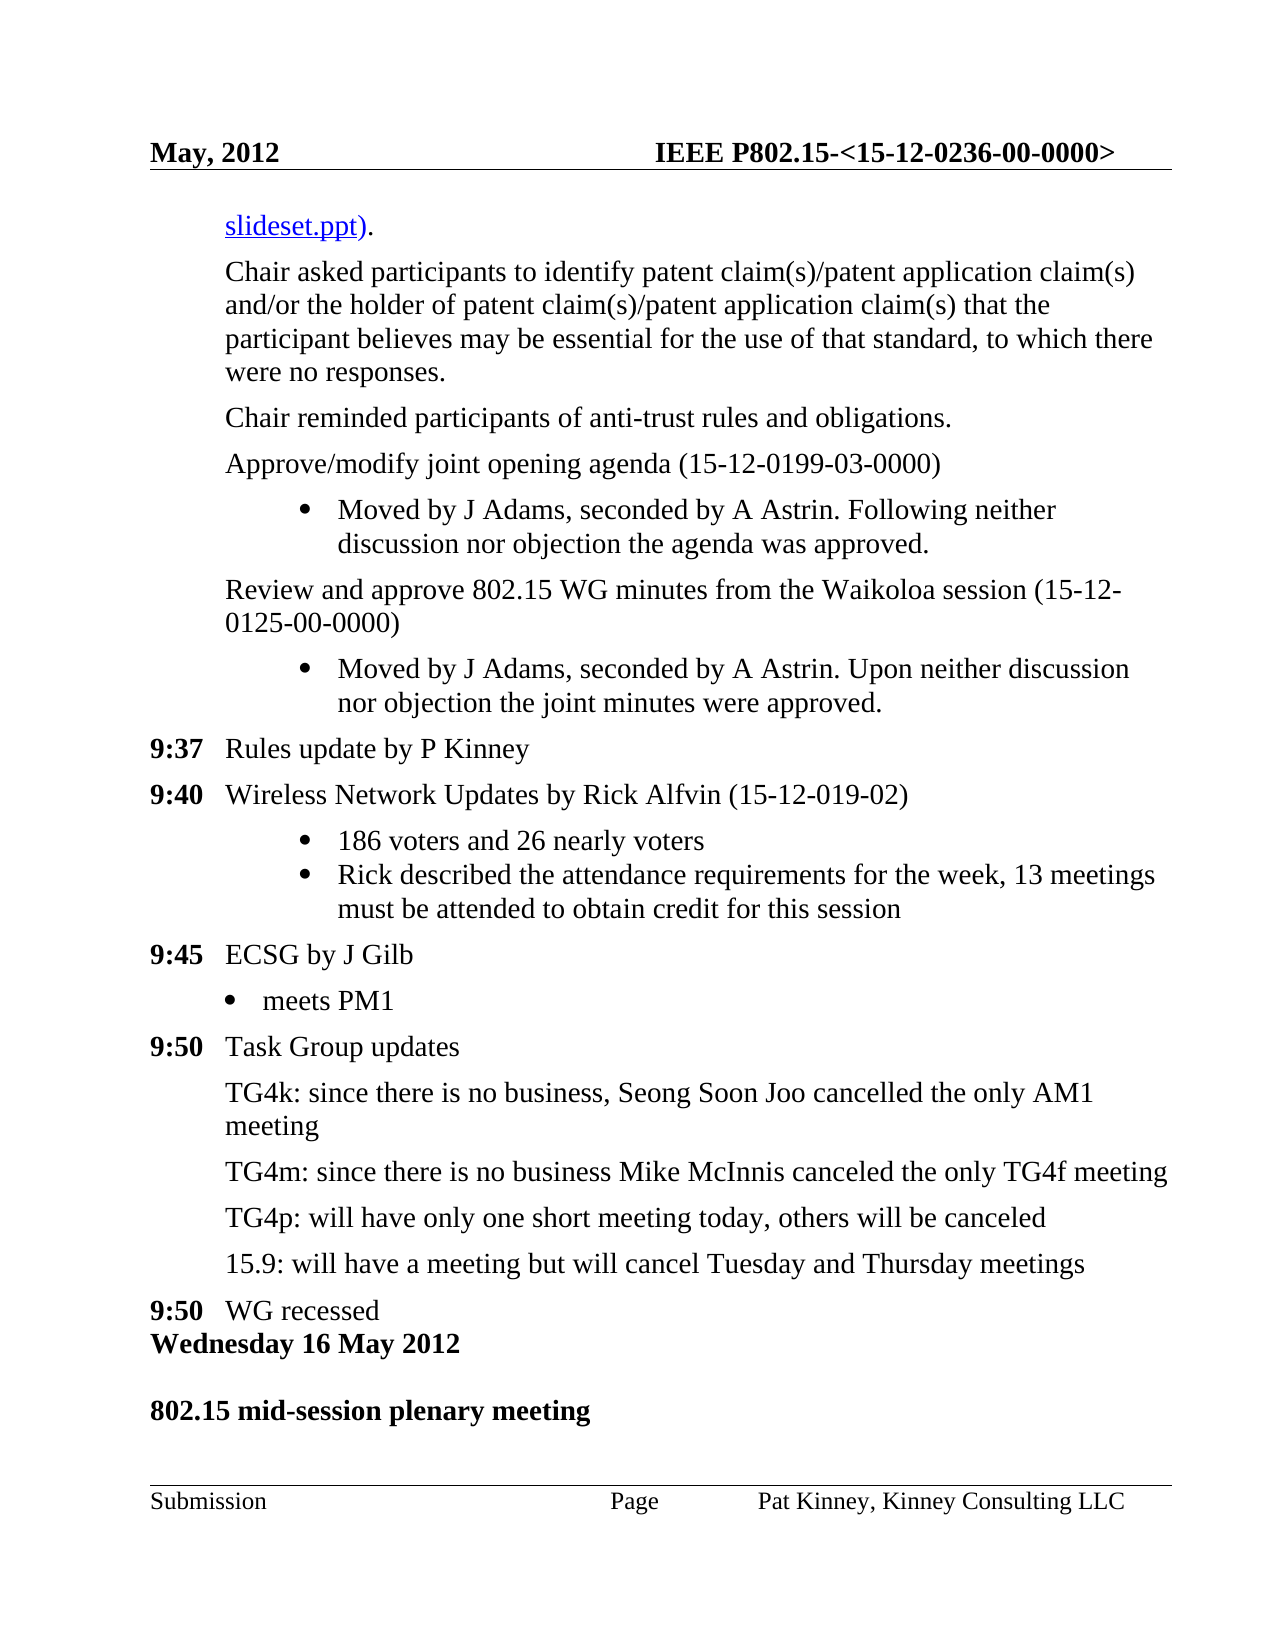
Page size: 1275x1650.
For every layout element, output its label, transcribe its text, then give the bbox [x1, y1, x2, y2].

text 9:50 WG recessed [150, 1293, 1172, 1326]
text 9:40 Wireless Network Updates by Rick Alfvin (15-12-019-02) [150, 777, 1172, 811]
text 802.15 mid-session plenary meeting [150, 1393, 1172, 1427]
text TG4m: since there is no business Mike McInnis canceled the only TG4f meeting [225, 1154, 1172, 1188]
text Chair asked participants to identify patent claim(s)/patent application claim(s) and/or the holder of patent claim(s)/patent application claim(s) that the participant believes may be essential for the use of that standard, to which there were no responses. [225, 254, 1172, 388]
text Chair reminded participants of anti-trust rules and obligations. [225, 400, 1172, 434]
text Wednesday 16 May 2012 [150, 1326, 1172, 1360]
text 15.9: will have a meeting but will cancel Tuesday and Thursday meetings [225, 1247, 1172, 1280]
list Rick described the attendance requirements for the week, 13 meetings must be attended to obtain credit for this session [300, 857, 1172, 924]
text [225, 208, 1172, 241]
list 186 voters and 26 nearly voters [300, 823, 1172, 857]
text 9:45 ECSG by J Gilb [150, 937, 1172, 970]
text TG4p: will have only one short meeting today, others will be canceled [225, 1201, 1172, 1234]
list Moved by J Adams, seconded by A Astrin. Upon neither discussion nor objection the joint minutes were approved. [300, 652, 1172, 719]
text Approve/modify joint opening agenda (15-12-0199-03-0000) [225, 446, 1172, 480]
text Review and approve 802.15 WG minutes from the Waikoloa session (15-12-0125-00-0000) [225, 572, 1172, 639]
text 9:50 Task Group updates [150, 1029, 1172, 1062]
text 9:37 Rules update by P Kinney [150, 731, 1172, 765]
list Moved by J Adams, seconded by A Astrin. Following neither discussion nor objection the agenda was approved. [300, 492, 1172, 559]
list meets PM1 [225, 983, 1172, 1016]
text TG4k: since there is no business, Seong Soon Joo cancelled the only AM1 meeting [225, 1075, 1172, 1142]
